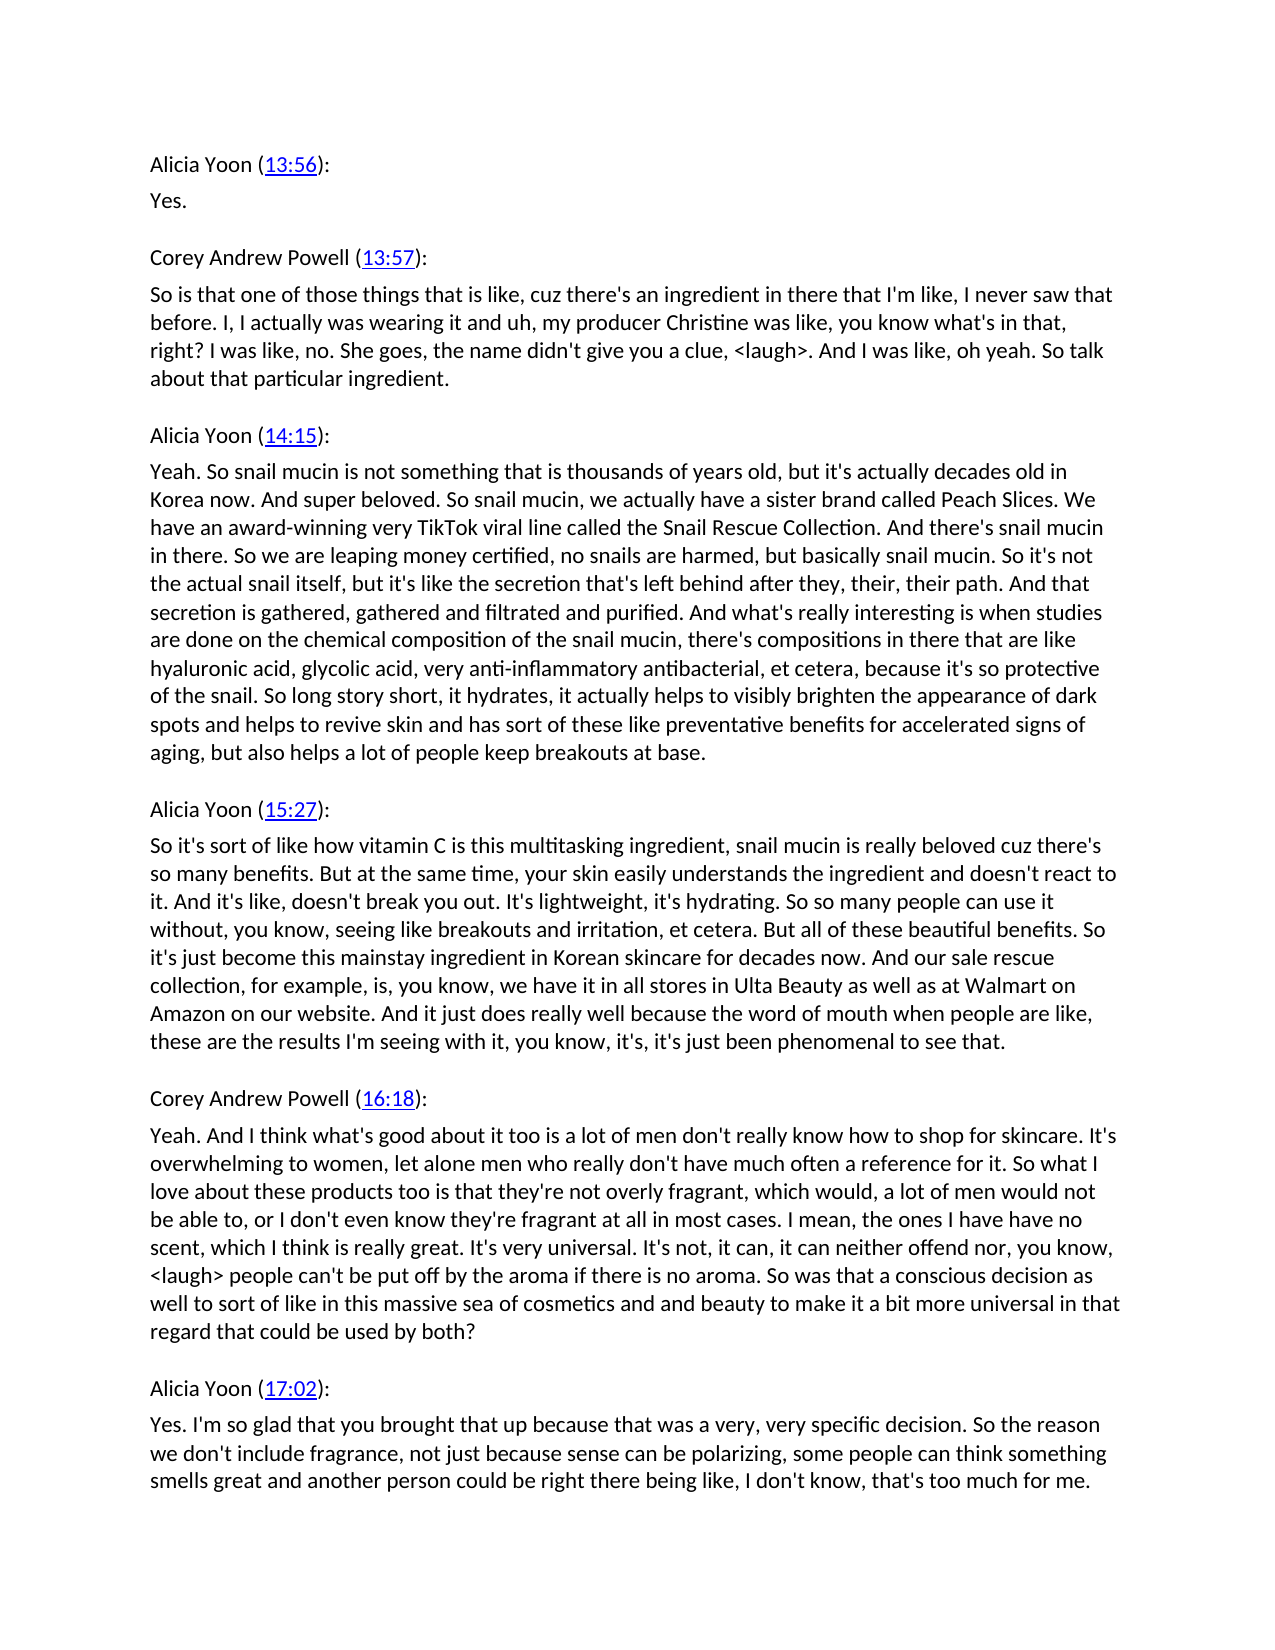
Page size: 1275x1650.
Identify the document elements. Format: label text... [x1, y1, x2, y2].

text Yes. [150, 186, 1125, 214]
text So is that one of those things that is like, cuz there's an ingredient in there that I'm like, I never saw that before. I, I actually was wearing it and uh, my producer Christine was like, you know what's in that, right? I was like, no. She goes, the name didn't give you a clue, <laugh>. And I was like, oh yeah. So talk about that particular ingredient. [150, 280, 1125, 392]
text Corey Andrew Powell (16:18): [150, 1084, 1125, 1113]
text Alicia Yoon (17:02): [150, 1374, 1125, 1402]
text Alicia Yoon (14:15): [150, 421, 1125, 449]
text So it's sort of like how vitamin C is this multitasking ingredient, snail mucin is really beloved cuz there's so many benefits. But at the same time, your skin easily understands the ingredient and doesn't react to it. And it's like, doesn't break you out. It's lightweight, it's hydrating. So so many people can use it without, you know, seeing like breakouts and irritation, et cetera. But all of these beautiful benefits. So it's just become this mainstay ingredient in Korean skincare for decades now. And our sale rescue collection, for example, is, you know, we have it in all stores in Ulta Beauty as well as at Walmart on Amazon on our website. And it just does really well because the word of mouth when people are like, these are the results I'm seeing with it, you know, it's, it's just been phenomenal to see that. [150, 831, 1125, 1055]
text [150, 1411, 1125, 1495]
text Alicia Yoon (13:56): [150, 150, 1125, 178]
text Corey Andrew Powell (13:57): [150, 243, 1125, 272]
text Alicia Yoon (15:27): [150, 795, 1125, 823]
text Yeah. So snail mucin is not something that is thousands of years old, but it's actually decades old in Korea now. And super beloved. So snail mucin, we actually have a sister brand called Peach Slices. We have an award-winning very TikTok viral line called the Snail Rescue Collection. And there's snail mucin in there. So we are leaping money certified, no snails are harmed, but basically snail mucin. So it's not the actual snail itself, but it's like the secretion that's left behind after they, their, their path. And that secretion is gathered, gathered and filtrated and purified. And what's really interesting is when studies are done on the chemical composition of the snail mucin, there's compositions in there that are like hyaluronic acid, glycolic acid, very anti-inflammatory antibacterial, et cetera, because it's so protective of the snail. So long story short, it hydrates, it actually helps to visibly brighten the appearance of dark spots and helps to revive skin and has sort of these like preventative benefits for accelerated signs of aging, but also helps a lot of people keep breakouts at base. [150, 457, 1125, 766]
text Yeah. And I think what's good about it too is a lot of men don't really know how to shop for skincare. It's overwhelming to women, let alone men who really don't have much often a reference for it. So what I love about these products too is that they're not overly fragrant, which would, a lot of men would not be able to, or I don't even know they're fragrant at all in most cases. I mean, the ones I have have no scent, which I think is really great. It's very universal. It's not, it can, it can neither offend nor, you know, <laugh> people can't be put off by the aroma if there is no aroma. So was that a conscious decision as well to sort of like in this massive sea of cosmetics and and beauty to make it a bit more universal in that regard that could be used by both? [150, 1121, 1125, 1345]
